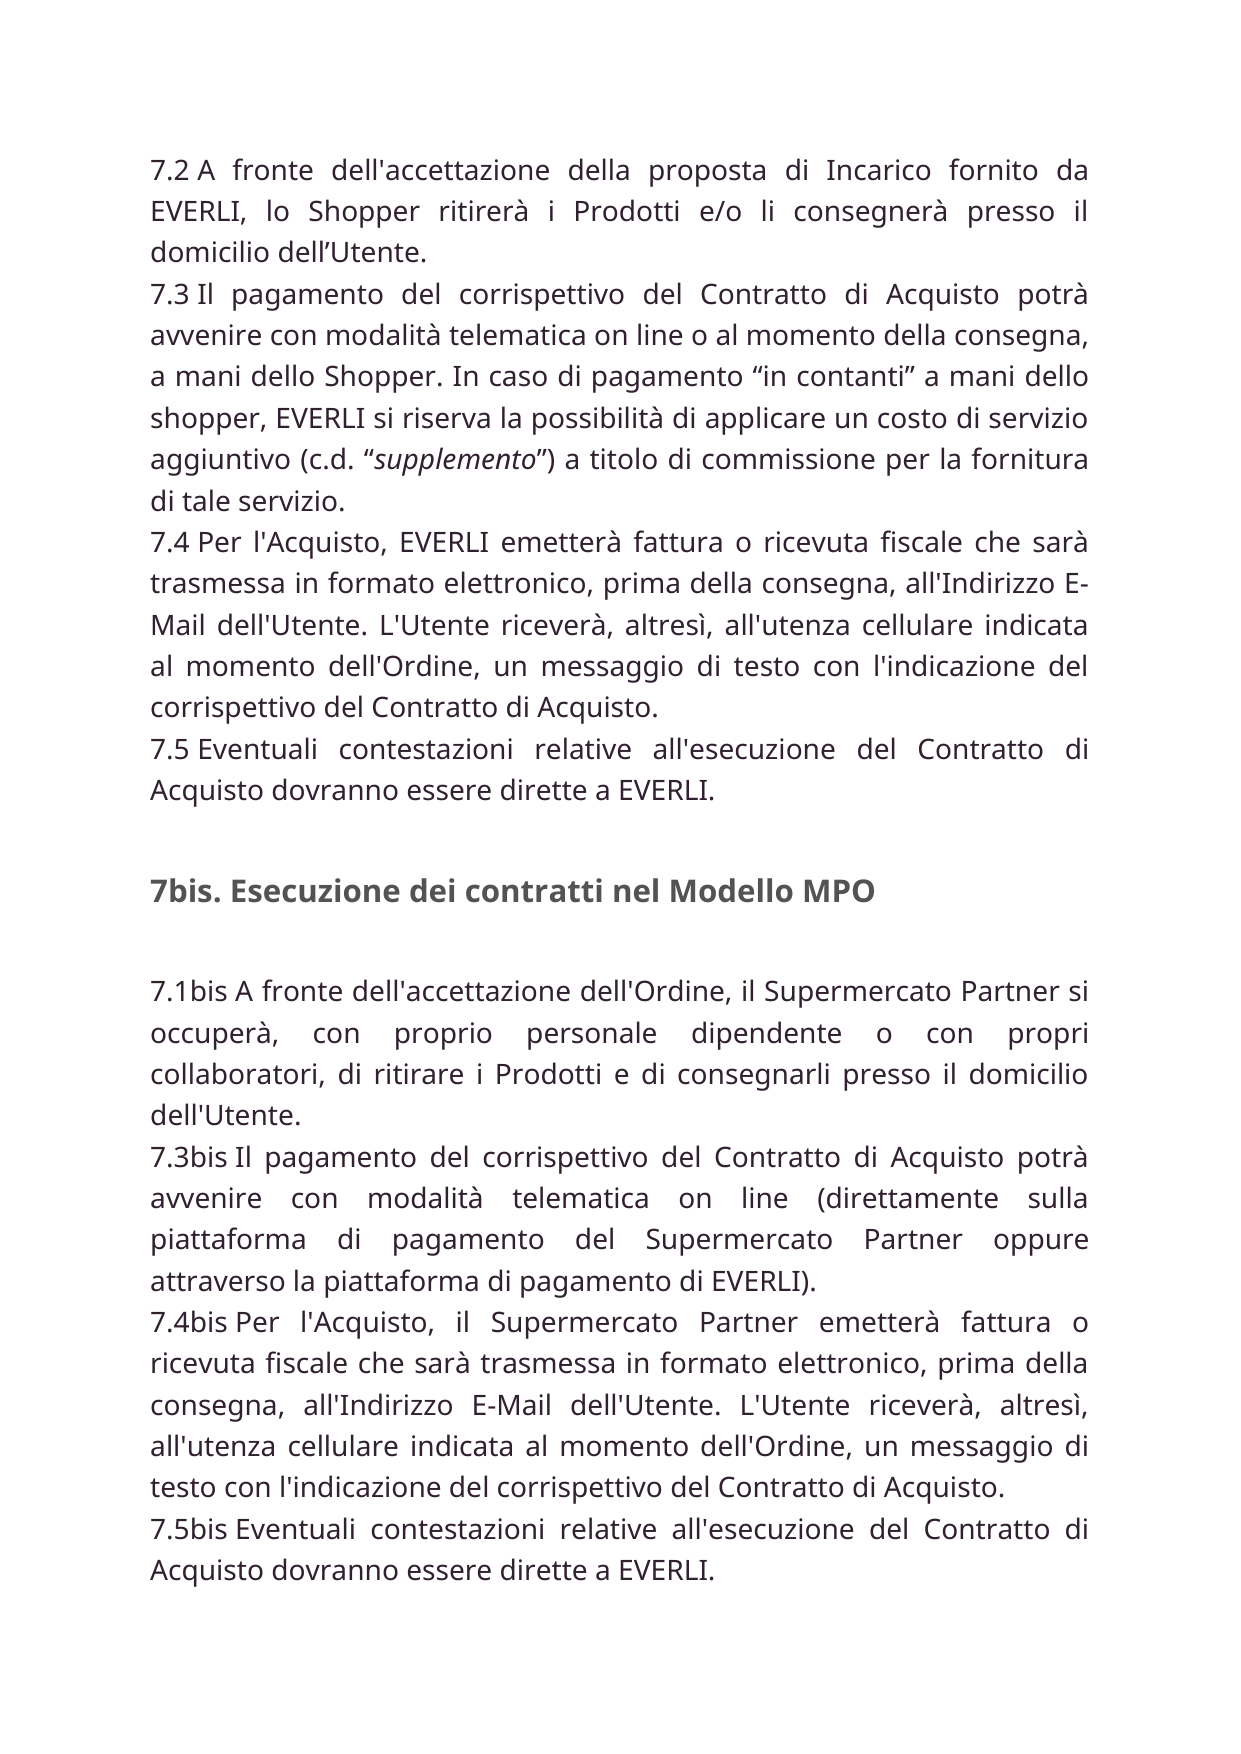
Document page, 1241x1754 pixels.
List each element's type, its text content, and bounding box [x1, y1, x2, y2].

text 7.4 Per l'Acquisto, EVERLI emetterà fattura o ricevuta fiscale che sarà trasmessa in formato elettronico, prima della consegna, all'Indirizzo E-Mail dell'Utente. L'Utente riceverà, altresì, all'utenza cellulare indicata al momento dell'Ordine, un messaggio di testo con l'indicazione del corrispettivo del Contratto di Acquisto. [150, 522, 1090, 726]
text 7.3 Il pagamento del corrispettivo del Contratto di Acquisto potrà avvenire con modalità telematica on line o al momento della consegna, a mani dello Shopper. In caso di pagamento “in contanti” a mani dello shopper, EVERLI si riserva la possibilità di applicare un costo di servizio aggiuntivo (c.d. “supplemento”) a titolo di commissione per la fornitura di tale servizio. [150, 274, 1090, 519]
text 7.4bis Per l'Acquisto, il Supermercato Partner emetterà fattura o ricevuta fiscale che sarà trasmessa in formato elettronico, prima della consegna, all'Indirizzo E-Mail dell'Utente. L'Utente riceverà, altresì, all'utenza cellulare indicata al momento dell'Ordine, un messaggio di testo con l'indicazione del corrispettivo del Contratto di Acquisto. [150, 1302, 1090, 1506]
text 7.5bis Eventuali contestazioni relative all'esecuzione del Contratto di Acquisto dovranno essere dirette a EVERLI. [150, 1509, 1090, 1589]
text 7.1bis A fronte dell'accettazione dell'Ordine, il Supermercato Partner si occuperà, con proprio personale dipendente o con propri collaboratori, di ritirare i Prodotti e di consegnarli presso il domicilio dell'Utente. [150, 972, 1090, 1134]
text 7.5 Eventuali contestazioni relative all'esecuzione del Contratto di Acquisto dovranno essere dirette a EVERLI. [150, 729, 1090, 809]
text 7.3bis Il pagamento del corrispettivo del Contratto di Acquisto potrà avvenire con modalità telematica on line (direttamente sulla piattaforma di pagamento del Supermercato Partner oppure attraverso la piattaforma di pagamento di EVERLI). [150, 1137, 1090, 1299]
text 7bis. Esecuzione dei contratti nel Modello MPO [150, 869, 1090, 911]
text 7.2 A fronte dell'accettazione della proposta di Incarico fornito da EVERLI, lo Shopper ritirerà i Prodotti e/o li consegnerà presso il domicilio dell’Utente. [150, 150, 1090, 271]
